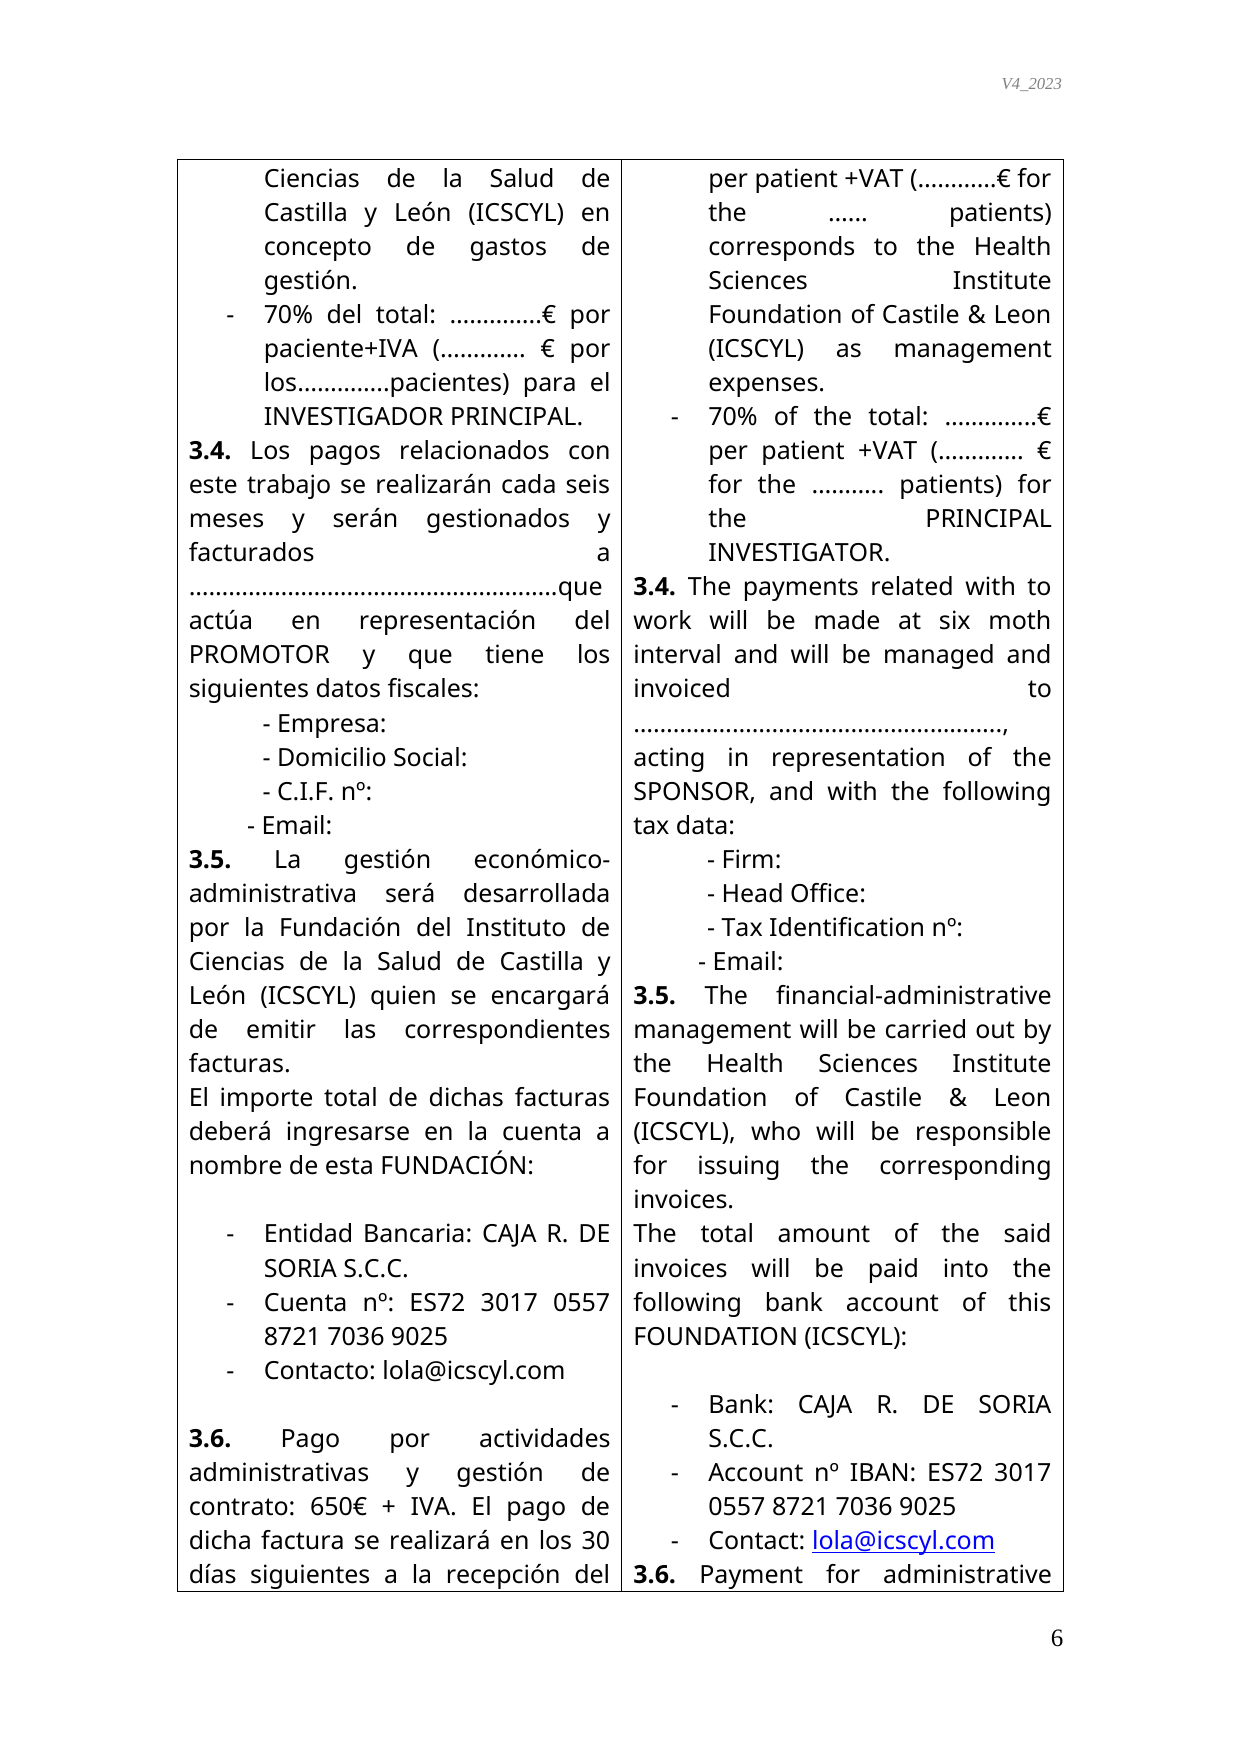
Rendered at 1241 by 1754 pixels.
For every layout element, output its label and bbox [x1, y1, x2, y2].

table_cell [622, 160, 1063, 1591]
table_cell [178, 160, 621, 1591]
